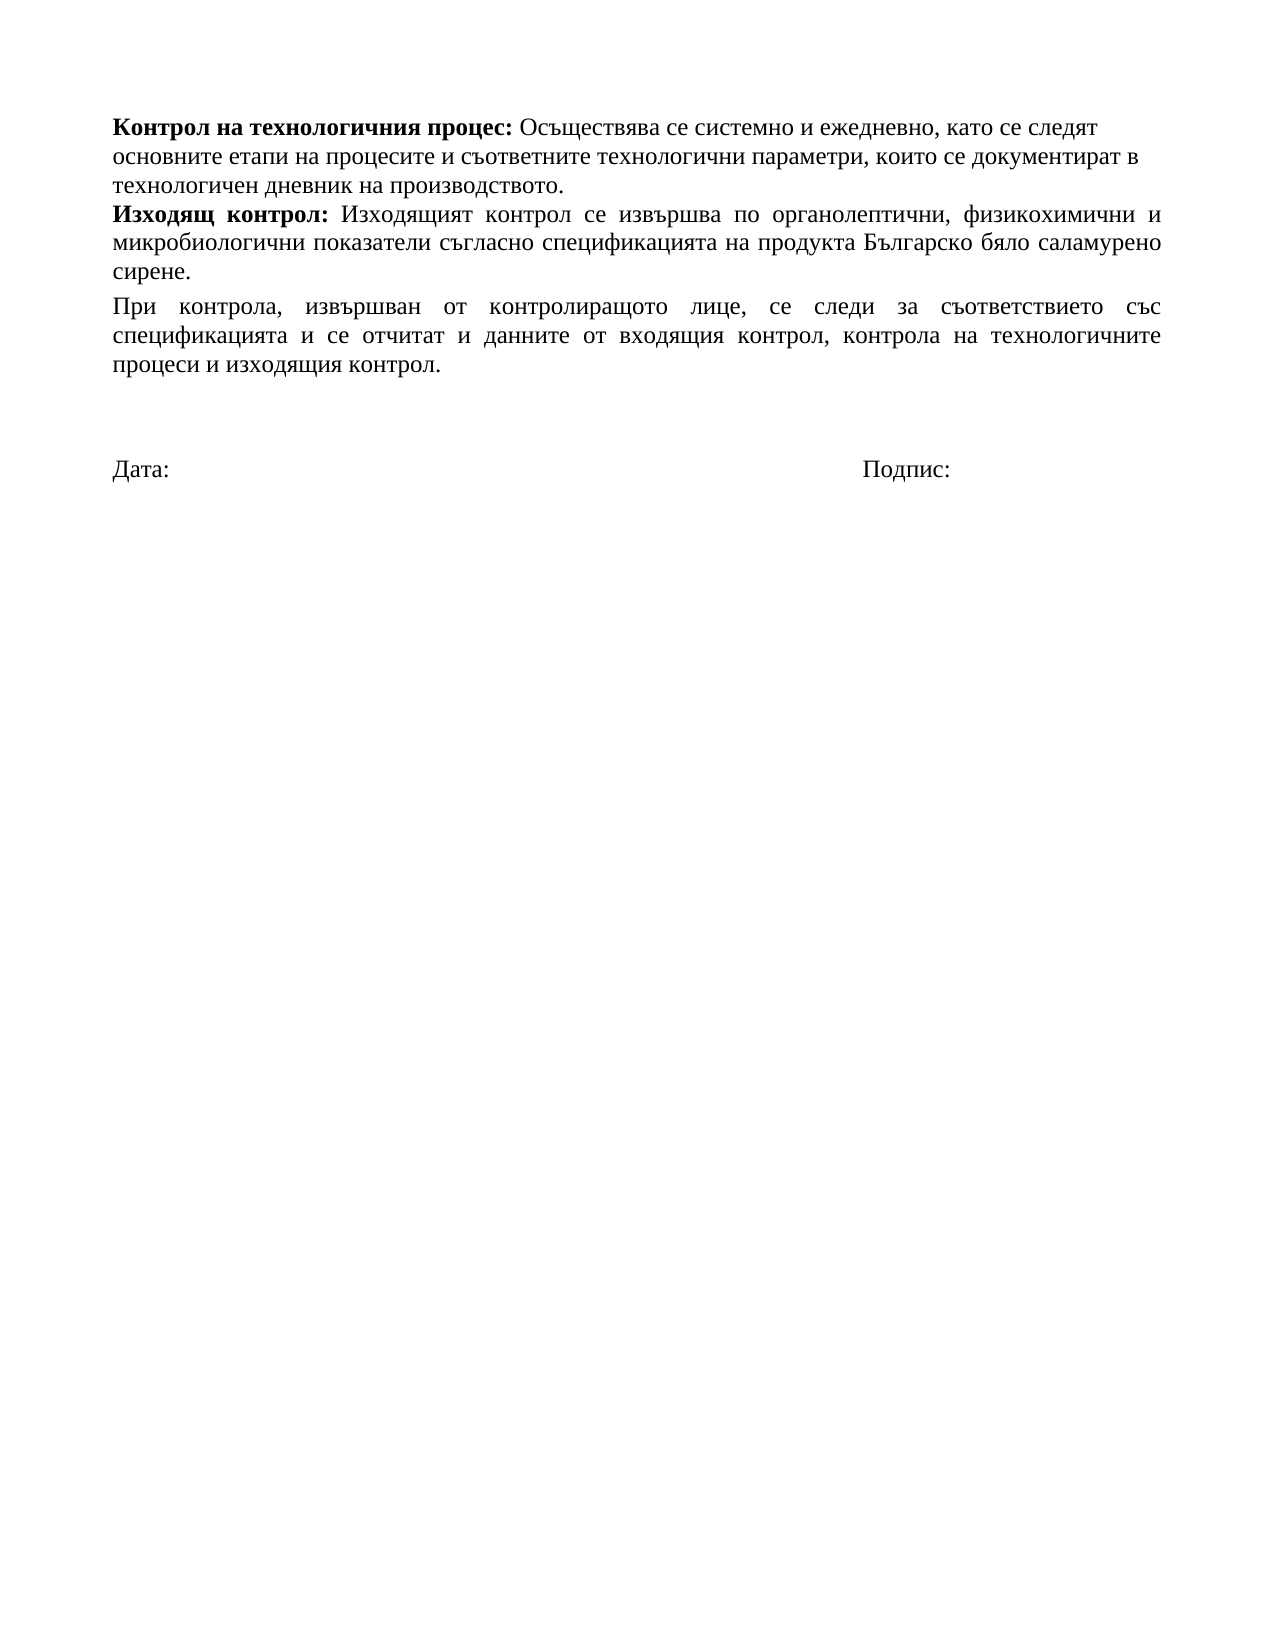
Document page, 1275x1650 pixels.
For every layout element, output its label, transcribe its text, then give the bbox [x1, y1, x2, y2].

text Контрол на технологичния процес: Осъществява се системно и ежедневно, като се следят основните етапи на процесите и съответните технологични параметри, които се документират в технологичен дневник на производството. [112, 112, 1162, 199]
text При контрола, извършван от контролиращото лице, се следи за съответствието със спецификацията и се отчитат и данните от входящия контрол, контрола на технологичните процеси и изходящия контрол. [112, 291, 1162, 377]
text Изходящ контрол: Изходящият контрол се извършва по органолептични, физикохимични и микробиологични показатели съгласно спецификацията на продукта Българско бяло саламурено сирене. [112, 199, 1162, 285]
text Дата: Подпис: [112, 454, 1162, 540]
